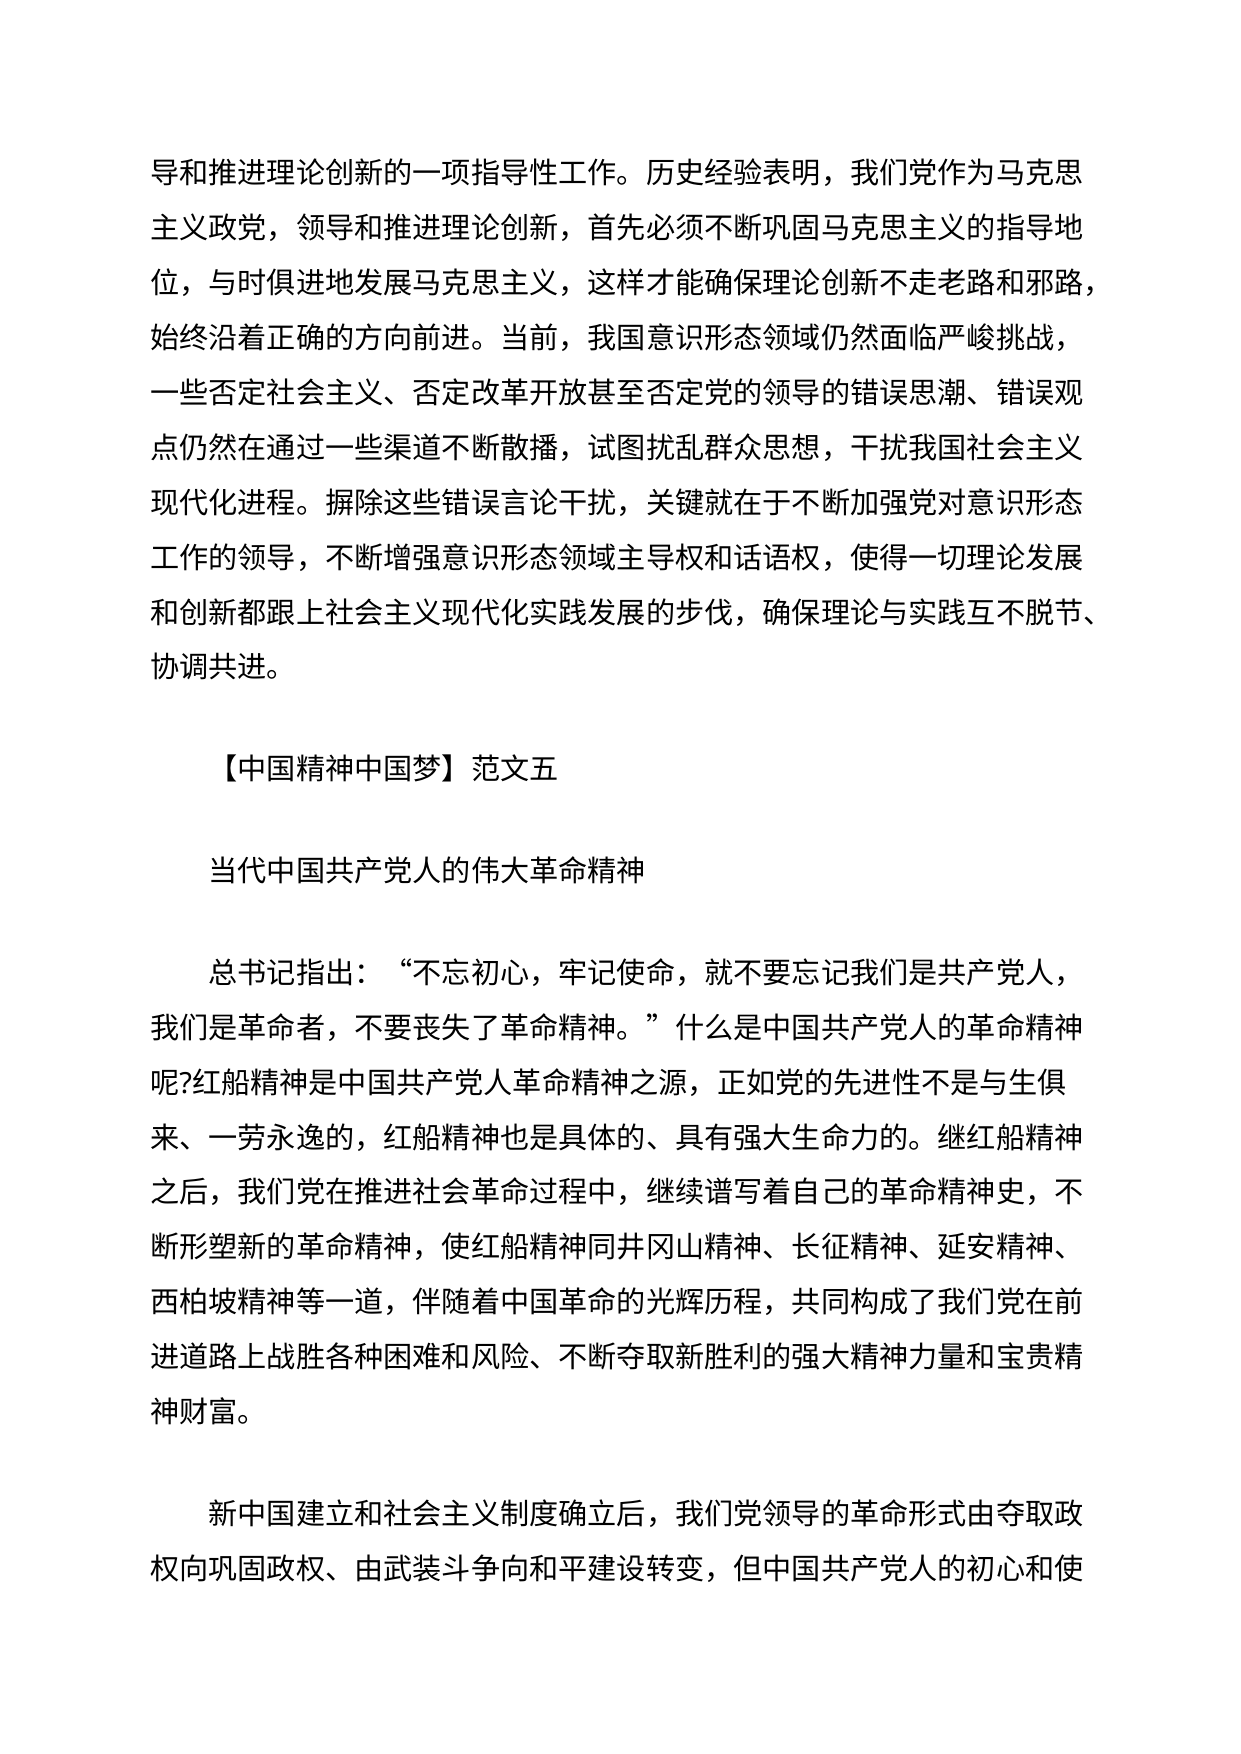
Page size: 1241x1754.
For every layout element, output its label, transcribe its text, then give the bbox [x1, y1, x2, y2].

text 【中国精神中国梦】范文五 [150, 746, 1090, 788]
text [150, 1490, 1090, 1588]
text 总书记指出：“不忘初心，牢记使命，就不要忘记我们是共产党人，我们是革命者，不要丧失了革命精神。”什么是中国共产党人的革命精神呢?红船精神是中国共产党人革命精神之源，正如党的先进性不是与生俱来、一劳永逸的，红船精神也是具体的、具有强大生命力的。继红船精神之后，我们党在推进社会革命过程中，继续谱写着自己的革命精神史，不断形塑新的革命精神，使红船精神同井冈山精神、长征精神、延安精神、西柏坡精神等一道，伴随着中国革命的光辉历程，共同构成了我们党在前进道路上战胜各种困难和风险、不断夺取新胜利的强大精神力量和宝贵精神财富。 [150, 949, 1090, 1431]
text 当代中国共产党人的伟大革命精神 [150, 848, 1090, 890]
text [150, 150, 1090, 686]
